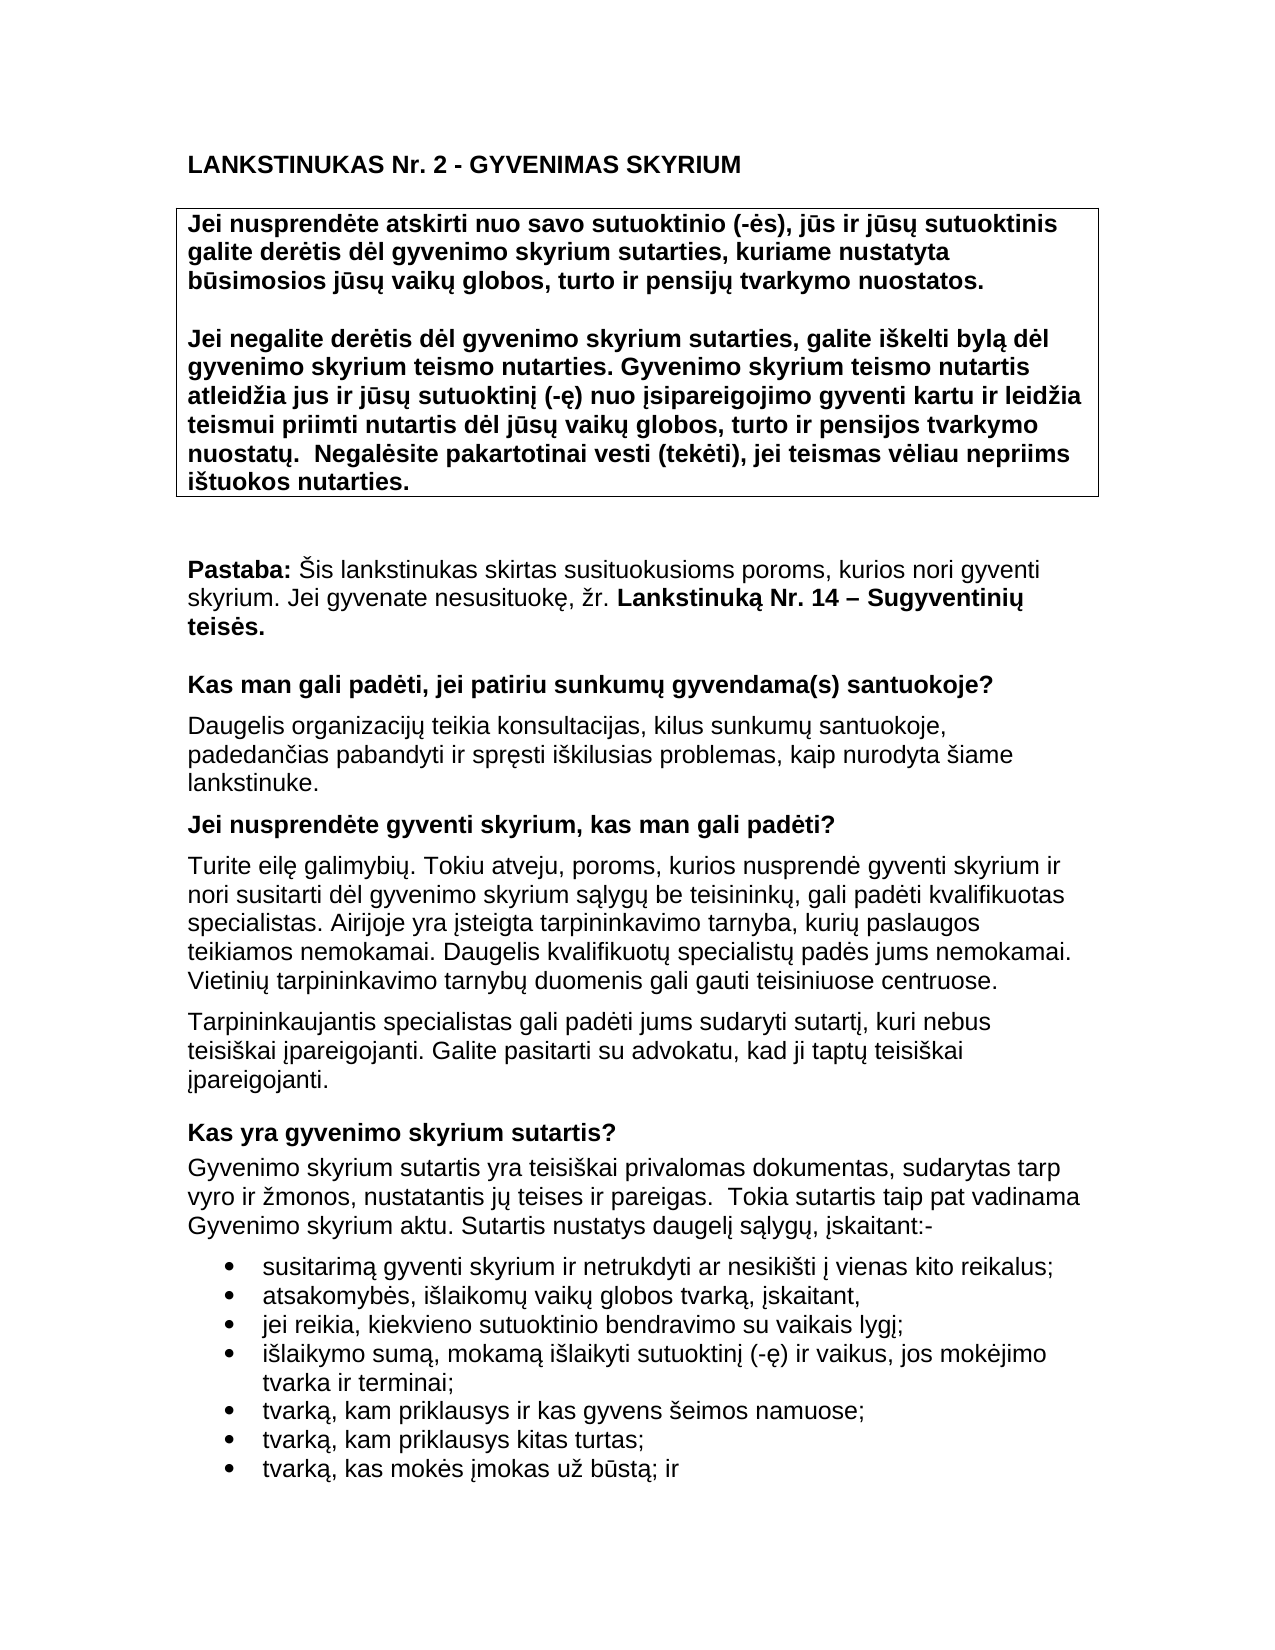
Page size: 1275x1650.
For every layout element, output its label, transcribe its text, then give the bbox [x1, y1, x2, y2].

subtitle Kas yra gyvenimo skyrium sutartis? [187, 1118, 1087, 1147]
table_header Jei nusprendėte atskirti nuo savo sutuoktinio (-ės), jūs ir jūsų sutuoktinis galite derėtis dėl gyvenimo skyrium sutarties, kuriame nustatyta būsimosios jūsų vaikų globos, turto ir pensijų tvarkymo nuostatos. Jei negalite derėtis dėl gyvenimo skyrium sutarties, galite iškelti bylą dėl gyvenimo skyrium teismo nutarties. Gyvenimo skyrium teismo nutartis atleidžia jus ir jūsų sutuoktinį (-ę) nuo įsipareigojimo gyventi kartu ir leidžia teismui priimti nutartis dėl jūsų vaikų globos, turto ir pensijos tvarkymo nuostatų. Negalėsite pakartotinai vesti (tekėti), jei teismas vėliau nepriims ištuokos nutarties. [177, 209, 1098, 496]
text Gyvenimo skyrium sutartis yra teisiškai privalomas dokumentas, sudarytas tarp vyro ir žmonos, nustatantis jų teises ir pareigas. Tokia sutartis taip pat vadinama Gyvenimo skyrium aktu. Sutartis nustatys daugelį sąlygų, įskaitant:- [187, 1153, 1087, 1239]
list tvarką, kam priklausys kitas turtas; [225, 1425, 1087, 1454]
text Pastaba: Šis lankstinukas skirtas susituokusioms poroms, kurios nori gyventi skyrium. Jei gyvenate nesusituokę, žr. Lankstinuką Nr. 14 – Sugyventinių teisės. [187, 554, 1087, 641]
text LANKSTINUKAS Nr. 2 - GYVENIMAS SKYRIUM [187, 150, 1087, 179]
list atsakomybės, išlaikomų vaikų globos tvarką, įskaitant, [225, 1281, 1087, 1310]
text Turite eilę galimybių. Tokiu atveju, poroms, kurios nusprendė gyventi skyrium ir nori susitarti dėl gyvenimo skyrium sąlygų be teisininkų, gali padėti kvalifikuotas specialistas. Airijoje yra įsteigta tarpininkavimo tarnyba, kurių paslaugos teikiamos nemokamai. Daugelis kvalifikuotų specialistų padės jums nemokamai. Vietinių tarpininkavimo tarnybų duomenis gali gauti teisiniuose centruose. [187, 851, 1087, 994]
text Jei nusprendėte gyventi skyrium, kas man gali padėti? [187, 809, 1087, 838]
text Tarpininkaujantis specialistas gali padėti jums sudaryti sutartį, kuri nebus teisiškai įpareigojanti. Galite pasitarti su advokatu, kad ji taptų teisiškai įpareigojanti. [187, 1007, 1087, 1093]
text Daugelis organizacijų teikia konsultacijas, kilus sunkumų santuokoje, padedančias pabandyti ir spręsti iškilusias problemas, kaip nurodyta šiame lankstinuke. [187, 711, 1087, 797]
list tvarką, kam priklausys ir kas gyvens šeimos namuose; [225, 1396, 1087, 1425]
list jei reikia, kiekvieno sutuoktinio bendravimo su vaikais lygį; [225, 1310, 1087, 1339]
text Kas man gali padėti, jei patiriu sunkumų gyvendama(s) santuokoje? [187, 669, 1087, 698]
list tvarką, kas mokės įmokas už būstą; ir [225, 1454, 1087, 1483]
list susitarimą gyventi skyrium ir netrukdyti ar nesikišti į vienas kito reikalus; [225, 1252, 1087, 1281]
list išlaikymo sumą, mokamą išlaikyti sutuoktinį (-ę) ir vaikus, jos mokėjimo tvarka ir terminai; [225, 1339, 1087, 1396]
